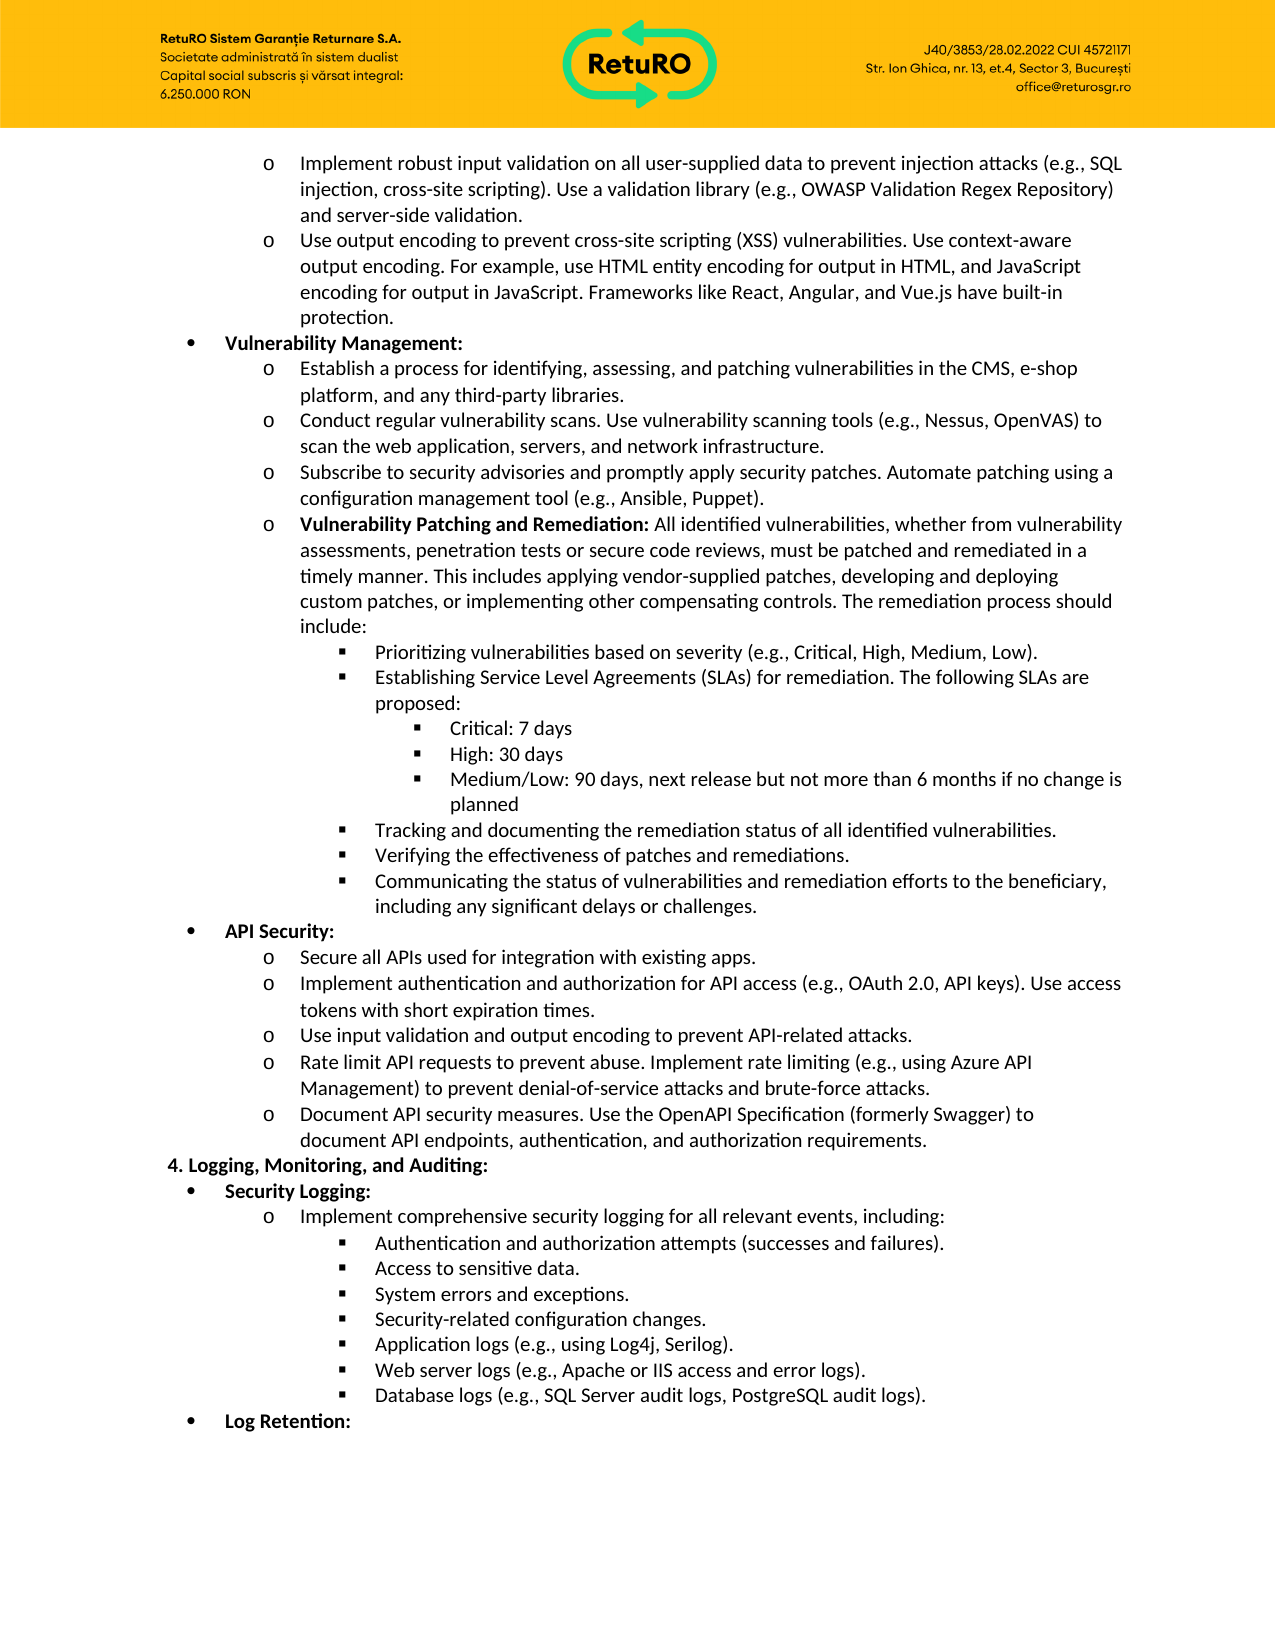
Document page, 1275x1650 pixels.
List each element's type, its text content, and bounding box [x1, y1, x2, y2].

list Conduct regular vulnerability scans. Use vulnerability scanning tools (e.g., Nessus, OpenVAS) to scan the web application, servers, and network infrastructure. [262, 407, 1125, 459]
list Web server logs (e.g., Apache or IIS access and error logs). [337, 1357, 1125, 1382]
list Critical: 7 days [412, 715, 1125, 741]
list API Security: [187, 919, 1125, 944]
list Medium/Low: 90 days, next release but not more than 6 months if no change is planned [412, 766, 1125, 817]
list Subscribe to security advisories and promptly apply security patches. Automate patching using a configuration management tool (e.g., Ansible, Puppet). [262, 459, 1125, 511]
list High: 30 days [412, 741, 1125, 766]
list Prioritizing vulnerabilities based on severity (e.g., Critical, High, Medium, Low). [337, 639, 1125, 664]
list Implement robust input validation on all user-supplied data to prevent injection attacks (e.g., SQL injection, cross-site scripting). Use a validation library (e.g., OWASP Validation Regex Repository) and server-side validation. [262, 150, 1125, 227]
list Establish a process for identifying, assessing, and patching vulnerabilities in the CMS, e-shop platform, and any third-party libraries. [262, 355, 1125, 407]
list Application logs (e.g., using Log4j, Serilog). [337, 1332, 1125, 1357]
list Implement authentication and authorization for API access (e.g., OAuth 2.0, API keys). Use access tokens with short expiration times. [262, 971, 1125, 1022]
list Security-related configuration changes. [337, 1306, 1125, 1332]
list Vulnerability Patching and Remediation: All identified vulnerabilities, whether from vulnerability assessments, penetration tests or secure code reviews, must be patched and remediated in a timely manner. This includes applying vendor-supplied patches, developing and deploying custom patches, or implementing other compensating controls. The remediation process should include: [262, 511, 1125, 639]
list Vulnerability Management: [187, 330, 1125, 355]
list Tracking and documenting the remediation status of all identified vulnerabilities. [337, 817, 1125, 842]
list Use output encoding to prevent cross-site scripting (XSS) vulnerabilities. Use context-aware output encoding. For example, use HTML entity encoding for output in HTML, and JavaScript encoding for output in JavaScript. Frameworks like React, Angular, and Vue.js have built-in protection. [262, 227, 1125, 330]
picture [0, 0, 1275, 128]
list Document API security measures. Use the OpenAPI Specification (formerly Swagger) to document API endpoints, authentication, and authorization requirements. [262, 1101, 1125, 1153]
list Authentication and authorization attempts (successes and failures). [337, 1230, 1125, 1255]
list Use input validation and output encoding to prevent API-related attacks. [262, 1022, 1125, 1049]
text 4. Logging, Monitoring, and Auditing: [150, 1153, 1125, 1178]
list Database logs (e.g., SQL Server audit logs, PostgreSQL audit logs). [337, 1382, 1125, 1408]
list Communicating the status of vulnerabilities and remediation efforts to the beneficiary, including any significant delays or challenges. [337, 868, 1125, 919]
list Security Logging: [187, 1178, 1125, 1203]
list Implement comprehensive security logging for all relevant events, including: [262, 1203, 1125, 1230]
list Verifying the effectiveness of patches and remediations. [337, 842, 1125, 868]
list Access to sensitive data. [337, 1255, 1125, 1281]
list Secure all APIs used for integration with existing apps. [262, 944, 1125, 971]
list System errors and exceptions. [337, 1281, 1125, 1306]
list Log Retention: [187, 1408, 1125, 1433]
list Rate limit API requests to prevent abuse. Implement rate limiting (e.g., using Azure API Management) to prevent denial-of-service attacks and brute-force attacks. [262, 1049, 1125, 1101]
list Establishing Service Level Agreements (SLAs) for remediation. The following SLAs are proposed: [337, 664, 1125, 715]
